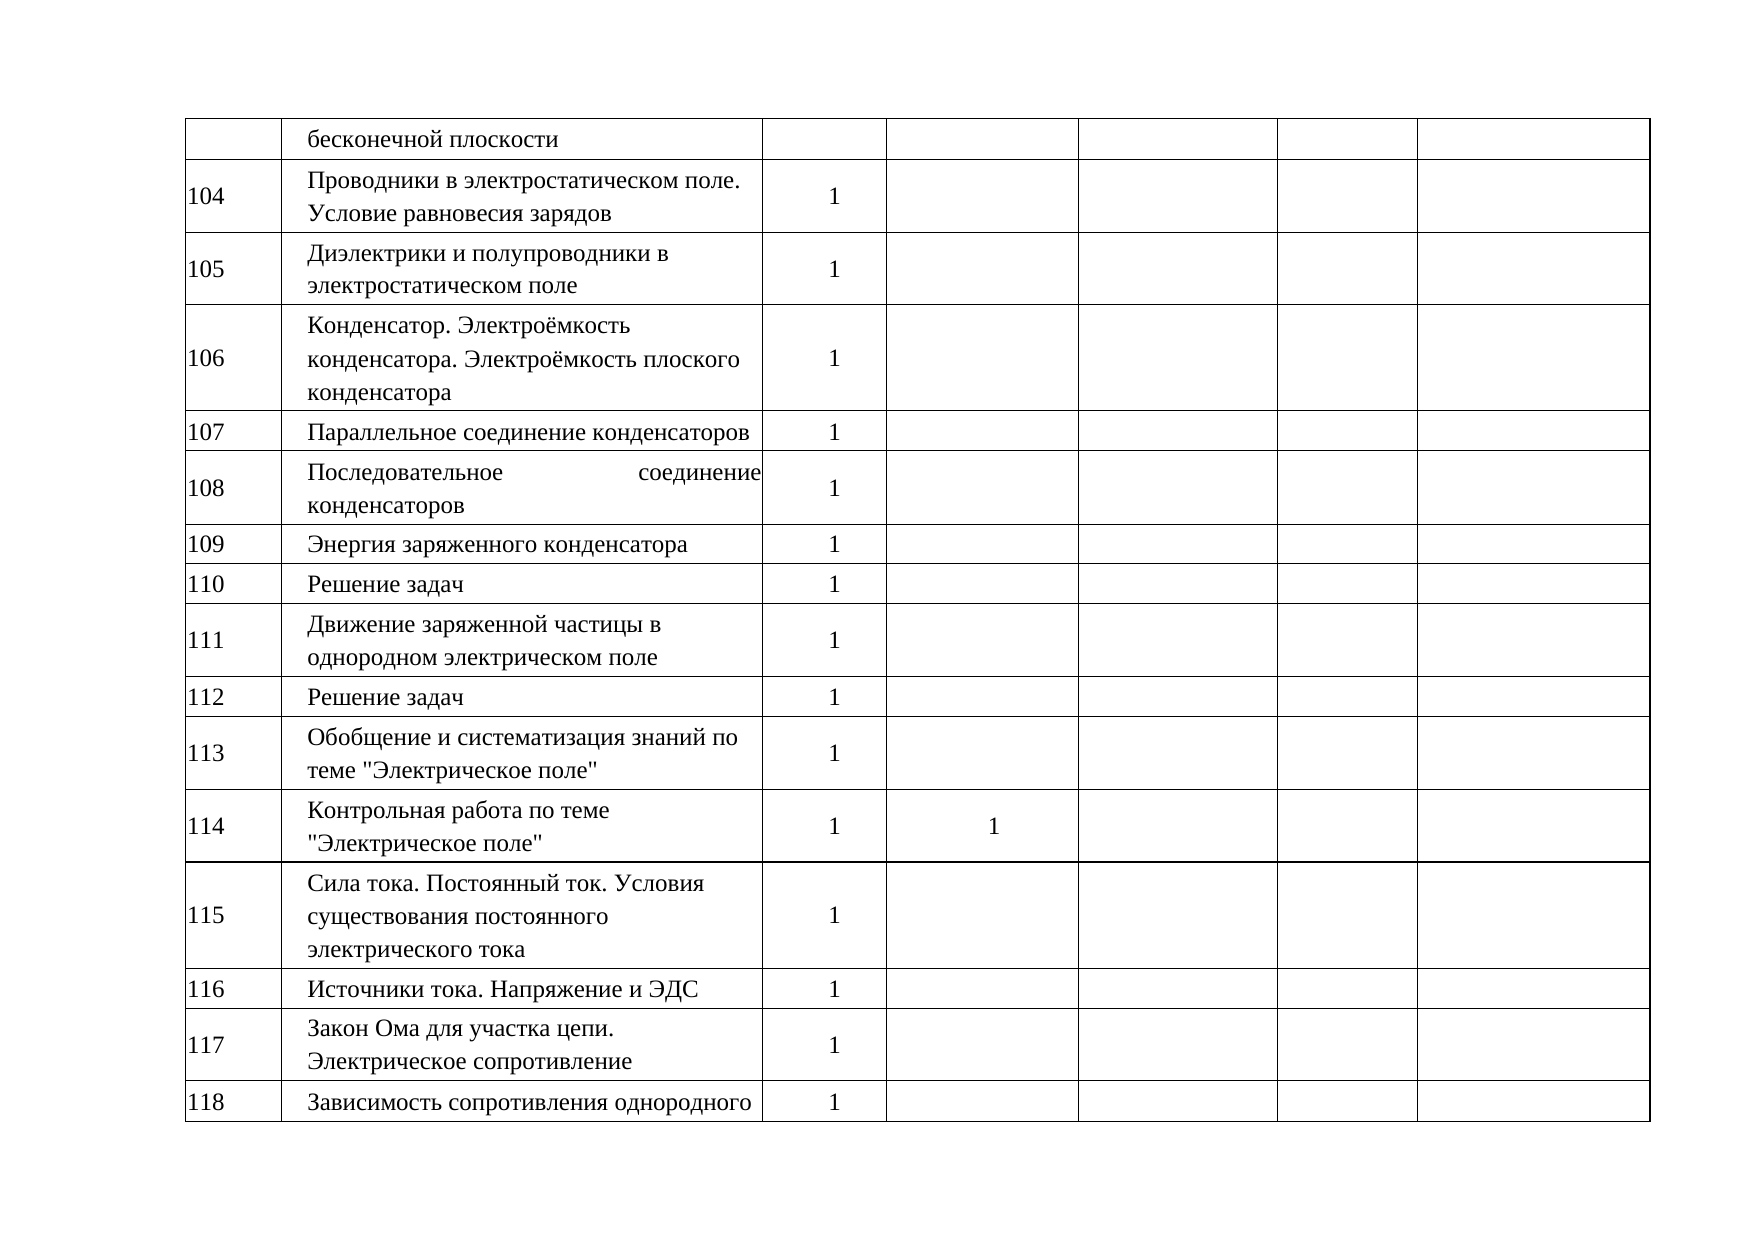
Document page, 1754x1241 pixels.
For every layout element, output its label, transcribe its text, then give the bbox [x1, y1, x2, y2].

table_cell [1079, 790, 1277, 861]
table_cell 106 [186, 305, 281, 410]
table_cell [1079, 411, 1277, 450]
table_cell [1278, 717, 1417, 788]
table_cell Сила тока. Постоянный ток. Условия существования постоянного электрического тока [282, 863, 762, 967]
table_cell [1278, 969, 1417, 1007]
table_cell [1418, 305, 1649, 410]
table_cell [1278, 564, 1417, 603]
table_cell [1278, 1009, 1417, 1080]
table_cell [1079, 451, 1277, 523]
table_cell [1079, 525, 1277, 563]
table_header [887, 119, 1078, 159]
table_cell 118 [186, 1081, 281, 1121]
table_cell [1278, 411, 1417, 450]
table_cell 108 [186, 451, 281, 523]
table_cell 112 [186, 677, 281, 716]
table_cell [1418, 717, 1649, 788]
table_cell Диэлектрики и полупроводники в электростатическом поле [282, 233, 762, 304]
table_cell Параллельное соединение конденсаторов [282, 411, 762, 450]
table_cell [1079, 863, 1277, 967]
table_cell [1418, 1081, 1649, 1121]
table_cell 1 [763, 411, 886, 450]
table_cell 117 [186, 1009, 281, 1080]
table_cell 1 [763, 305, 886, 410]
table_cell Закон Ома для участка цепи. Электрическое сопротивление [282, 1009, 762, 1080]
table_cell 1 [763, 969, 886, 1007]
table_cell Зависимость сопротивления однородного [282, 1081, 762, 1121]
table_cell [1079, 717, 1277, 788]
table_cell 105 [186, 233, 281, 304]
table_cell [1418, 863, 1649, 967]
table_cell [887, 677, 1078, 716]
table_cell [1418, 525, 1649, 563]
table_cell [1418, 604, 1649, 676]
table_cell [1079, 233, 1277, 304]
table_cell Источники тока. Напряжение и ЭДС [282, 969, 762, 1007]
table_cell [1278, 451, 1417, 523]
table_cell [1418, 233, 1649, 304]
table_cell Проводники в электростатическом поле. Условие равновесия зарядов [282, 160, 762, 232]
table_cell 116 [186, 969, 281, 1007]
table_cell 1 [763, 790, 886, 861]
table_cell Последовательное соединение конденсаторов [282, 451, 762, 523]
table_cell [1079, 604, 1277, 676]
table_cell [1079, 1081, 1277, 1121]
table_cell [887, 525, 1078, 563]
table_cell 1 [887, 790, 1078, 861]
table_cell Решение задач [282, 564, 762, 603]
table_cell [1278, 790, 1417, 861]
table_cell Конденсатор. Электроёмкость конденсатора. Электроёмкость плоского конденсатора [282, 305, 762, 410]
table_cell [1278, 160, 1417, 232]
table_cell 104 [186, 160, 281, 232]
table_header [763, 119, 886, 159]
table_cell 1 [763, 604, 886, 676]
table_cell Решение задач [282, 677, 762, 716]
table_cell 114 [186, 790, 281, 861]
table_cell Обобщение и систематизация знаний по теме "Электрическое поле" [282, 717, 762, 788]
table_cell [1079, 969, 1277, 1007]
table_cell [1418, 677, 1649, 716]
table_cell [1278, 1081, 1417, 1121]
table_cell 1 [763, 160, 886, 232]
table_cell [1418, 564, 1649, 603]
table_cell [887, 564, 1078, 603]
table_cell 107 [186, 411, 281, 450]
table_cell [887, 411, 1078, 450]
table_cell [887, 1081, 1078, 1121]
table_cell [1278, 305, 1417, 410]
table_header [1278, 119, 1417, 159]
table_cell Движение заряженной частицы в однородном электрическом поле [282, 604, 762, 676]
table_cell [1079, 564, 1277, 603]
table_cell [887, 604, 1078, 676]
table_cell [1079, 160, 1277, 232]
table_cell 111 [186, 604, 281, 676]
table_cell [887, 233, 1078, 304]
table_cell [1278, 677, 1417, 716]
table_cell [1278, 525, 1417, 563]
table_cell [1278, 863, 1417, 967]
table_cell Контрольная работа по теме "Электрическое поле" [282, 790, 762, 861]
table_cell [1079, 305, 1277, 410]
table_cell [887, 969, 1078, 1007]
table_cell Энергия заряженного конденсатора [282, 525, 762, 563]
table_cell [887, 863, 1078, 967]
table_cell [887, 160, 1078, 232]
table_cell [887, 305, 1078, 410]
table_cell [887, 1009, 1078, 1080]
table_cell [1418, 411, 1649, 450]
table_cell 115 [186, 863, 281, 967]
table_cell 1 [763, 233, 886, 304]
table_cell 110 [186, 564, 281, 603]
table_cell 113 [186, 717, 281, 788]
table_header [1079, 119, 1277, 159]
table_cell 1 [763, 1081, 886, 1121]
table_cell [1278, 233, 1417, 304]
table_cell 1 [763, 564, 886, 603]
table_header [186, 119, 281, 159]
table_cell [1079, 677, 1277, 716]
table_cell [1278, 604, 1417, 676]
table_cell [887, 717, 1078, 788]
table_cell [1079, 1009, 1277, 1080]
table_cell 1 [763, 717, 886, 788]
table_cell 1 [763, 451, 886, 523]
table_cell [887, 451, 1078, 523]
table_header [1418, 119, 1649, 159]
table_cell [1418, 160, 1649, 232]
table_cell [1418, 790, 1649, 861]
table_cell [1418, 451, 1649, 523]
table_cell 1 [763, 677, 886, 716]
table_cell 109 [186, 525, 281, 563]
table_cell 1 [763, 863, 886, 967]
table_cell 1 [763, 1009, 886, 1080]
table_cell [1418, 969, 1649, 1007]
table_cell 1 [763, 525, 886, 563]
table_header бесконечной плоскости [282, 119, 762, 159]
table_cell [1418, 1009, 1649, 1080]
